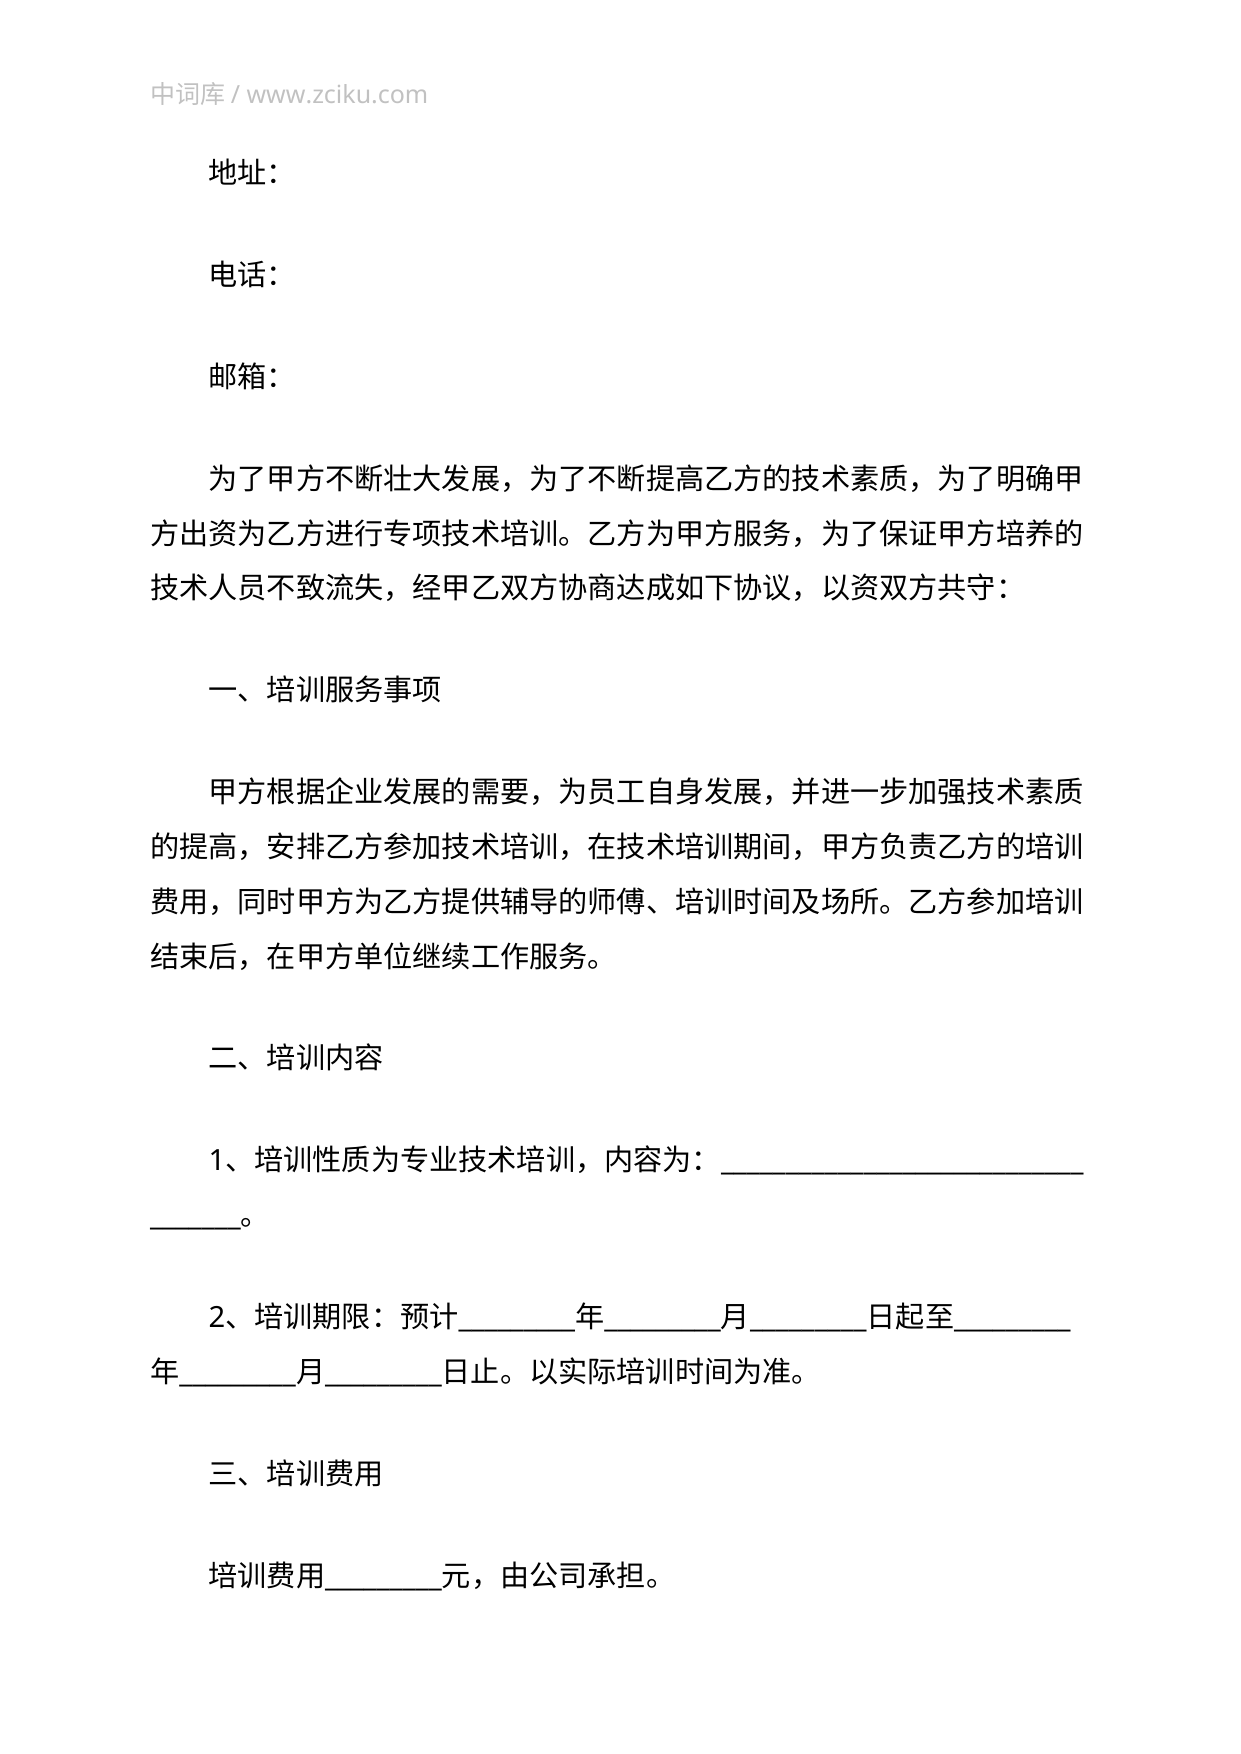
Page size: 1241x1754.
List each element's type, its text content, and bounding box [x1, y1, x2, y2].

text 三、培训费用 [150, 1451, 1090, 1493]
text 甲方根据企业发展的需要，为员工自身发展，并进一步加强技术素质的提高，安排乙方参加技术培训，在技术培训期间，甲方负责乙方的培训费用，同时甲方为乙方提供辅导的师傅、培训时间及场所。乙方参加培训结束后，在甲方单位继续工作服务。 [150, 769, 1090, 976]
text 一、培训服务事项 [150, 667, 1090, 709]
text 地址： [150, 150, 1090, 192]
text 邮箱： [150, 353, 1090, 396]
text 二、培训内容 [150, 1035, 1090, 1077]
text 2、培训期限：预计_________年_________月_________日起至_________年_________月_________日止。以实际培训时间为准。 [150, 1294, 1090, 1391]
text 电话： [150, 252, 1090, 294]
text 培训费用_________元，由公司承担。 [150, 1553, 1090, 1595]
text 为了甲方不断壮大发展，为了不断提高乙方的技术素质，为了明确甲方出资为乙方进行专项技术培训。乙方为甲方服务，为了保证甲方培养的技术人员不致流失，经甲乙双方协商达成如下协议，以资双方共守： [150, 455, 1090, 607]
text 1、培训性质为专业技术培训，内容为：___________________________________。 [150, 1137, 1090, 1234]
